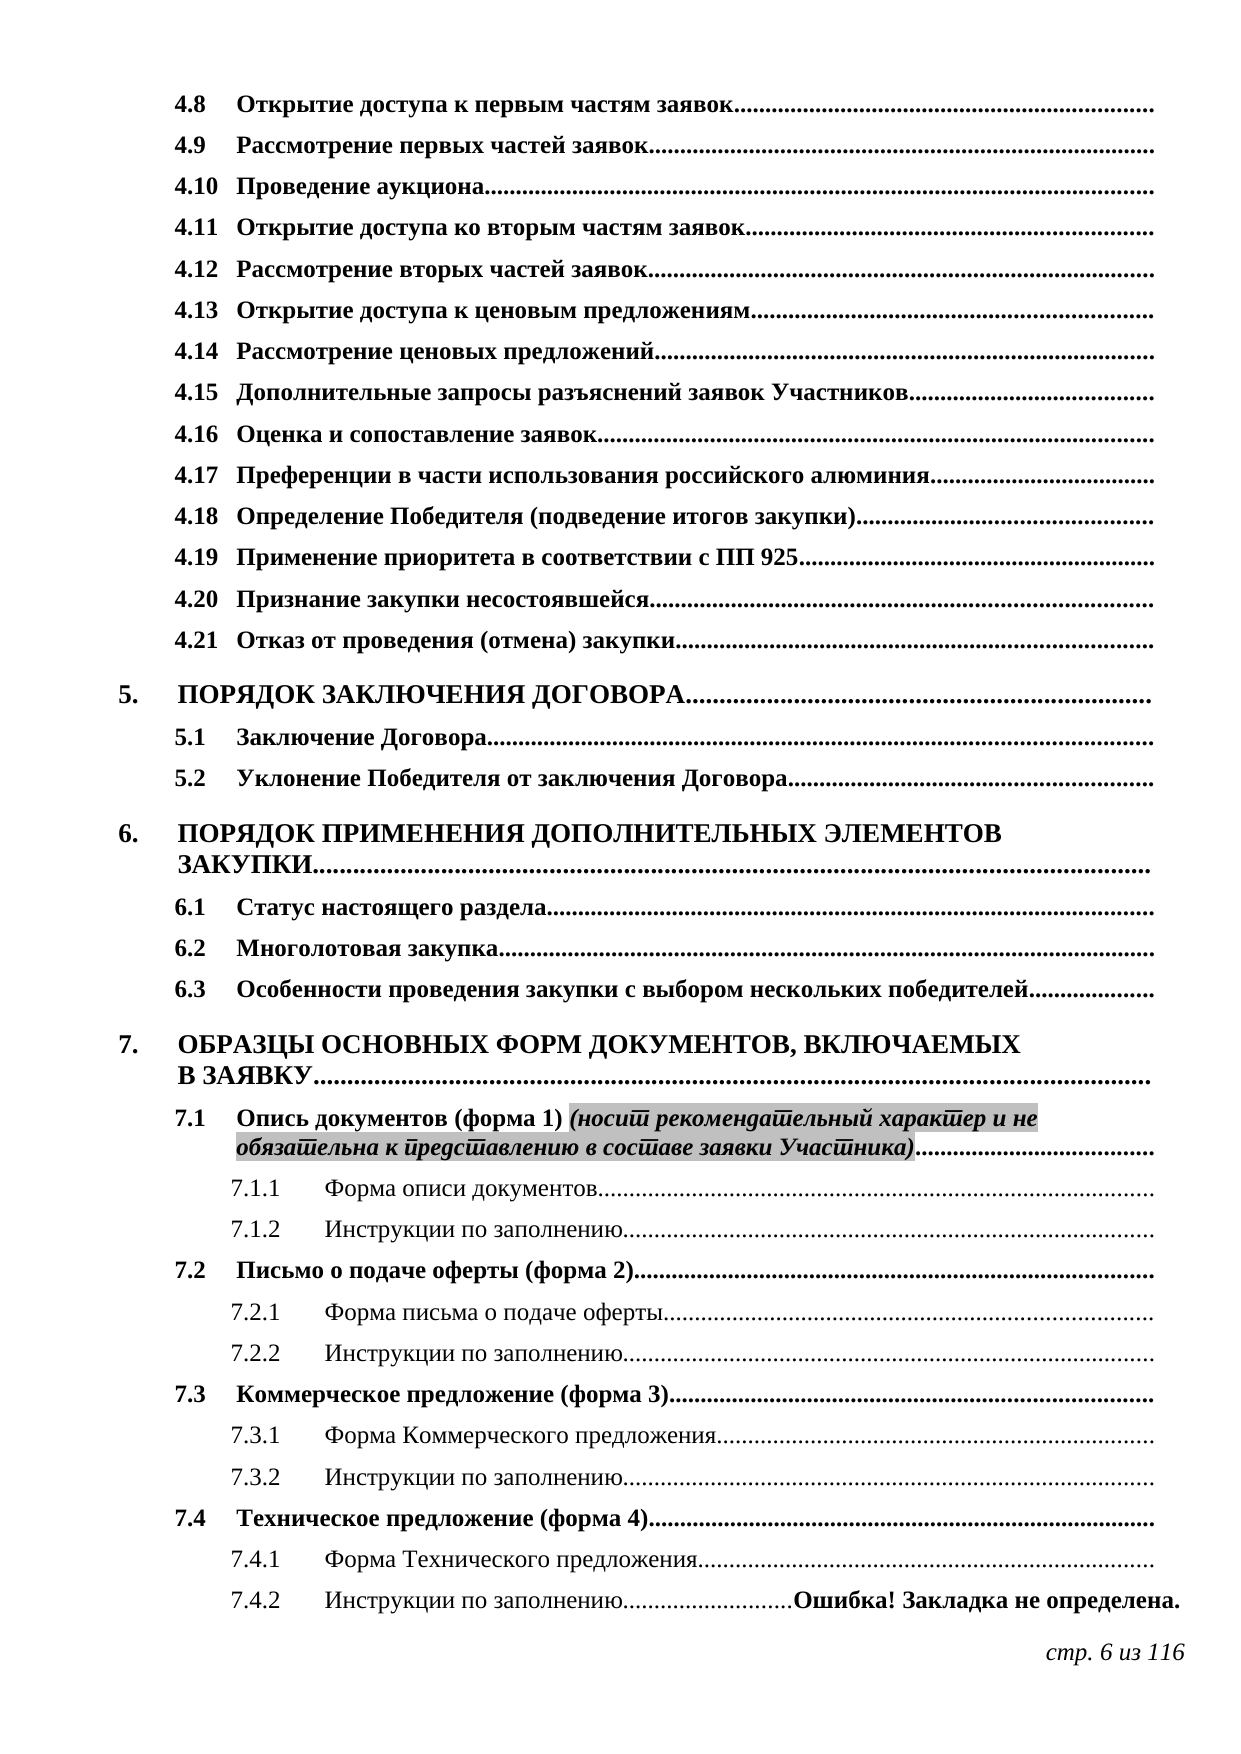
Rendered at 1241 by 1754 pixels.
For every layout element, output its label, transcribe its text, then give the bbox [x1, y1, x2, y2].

text 4.11 Открытие доступа ко вторым частям заявок 38 [174, 212, 1093, 241]
text 7.2.1 Форма письма о подаче оферты 62 [230, 1297, 1063, 1326]
text 4.12 Рассмотрение вторых частей заявок 39 [174, 254, 1093, 282]
text 4.18 Определение Победителя (подведение итогов закупки) 44 [174, 501, 1093, 530]
text 4.19 Применение приоритета в соответствии с ПП 925 45 [174, 542, 1093, 571]
text 6.3 Особенности проведения закупки с выбором нескольких победителей 58 [174, 974, 1093, 1003]
text 7.1 Опись документов (форма 1) (носит рекомендательный характер и не обязательна к представлению в составе заявки Участника) 60 [174, 1103, 569, 1161]
text 4.21 Отказ от проведения (отмена) закупки 48 [174, 625, 1093, 654]
text 5. ПОРЯДОК ЗАКЛЮЧЕНИЯ ДОГОВОРА 50 [118, 679, 1063, 710]
text 7.4.1 Форма Технического предложения 70 [230, 1544, 1063, 1573]
text 7.1 Опись документов (форма 1) (носит рекомендательный характер и не обязательна к представлению в составе заявки Участника) 60 [915, 1103, 1093, 1161]
text 6.1 Статус настоящего раздела 53 [174, 892, 1093, 921]
text 6.2 Многолотовая закупка 53 [174, 933, 1093, 962]
text 7.2 Письмо о подаче оферты (форма 2) 62 [174, 1256, 1093, 1284]
text 7.1.2 Инструкции по заполнению 61 [230, 1214, 1063, 1243]
text 7.1.1 Форма описи документов 60 [230, 1173, 1063, 1202]
text 7.3 Коммерческое предложение (форма 3) 67 [174, 1379, 1093, 1408]
text 5.2 Уклонение Победителя от заключения Договора 52 [174, 763, 1093, 792]
text 4.20 Признание закупки несостоявшейся 48 [174, 584, 1093, 612]
text 4.14 Рассмотрение ценовых предложений 40 [174, 336, 1093, 365]
text 7.4 Техническое предложение (форма 4) 70 [174, 1503, 1093, 1532]
text 4.10 Проведение аукциона 37 [174, 171, 1093, 200]
text 4.16 Оценка и сопоставление заявок 42 [174, 419, 1093, 447]
text 7.4.2 Инструкции по заполнению Ошибка! Закладка не определена. [230, 1586, 1063, 1614]
text 7. ОБРАЗЦЫ ОСНОВНЫХ ФОРМ ДОКУМЕНТОВ, ВКЛЮЧАЕМЫХ В ЗАЯВКУ 60 [118, 1028, 1063, 1091]
text 5.1 Заключение Договора 50 [174, 722, 1093, 751]
text 6. ПОРЯДОК ПРИМЕНЕНИЯ ДОПОЛНИТЕЛЬНЫХ ЭЛЕМЕНТОВ ЗАКУПКИ 53 [118, 817, 1063, 879]
text 4.13 Открытие доступа к ценовым предложениям 40 [174, 295, 1093, 324]
text 4.8 Открытие доступа к первым частям заявок 36 [174, 89, 1093, 117]
text 7.2.2 Инструкции по заполнению 66 [230, 1338, 1063, 1367]
text 7.3.1 Форма Коммерческого предложения 67 [230, 1421, 1063, 1449]
text 4.9 Рассмотрение первых частей заявок 36 [174, 130, 1093, 159]
text 4.15 Дополнительные запросы разъяснений заявок Участников 41 [174, 377, 1093, 406]
text 4.17 Преференции в части использования российского алюминия 43 [174, 460, 1093, 489]
text 7.3.2 Инструкции по заполнению 69 [230, 1462, 1063, 1491]
